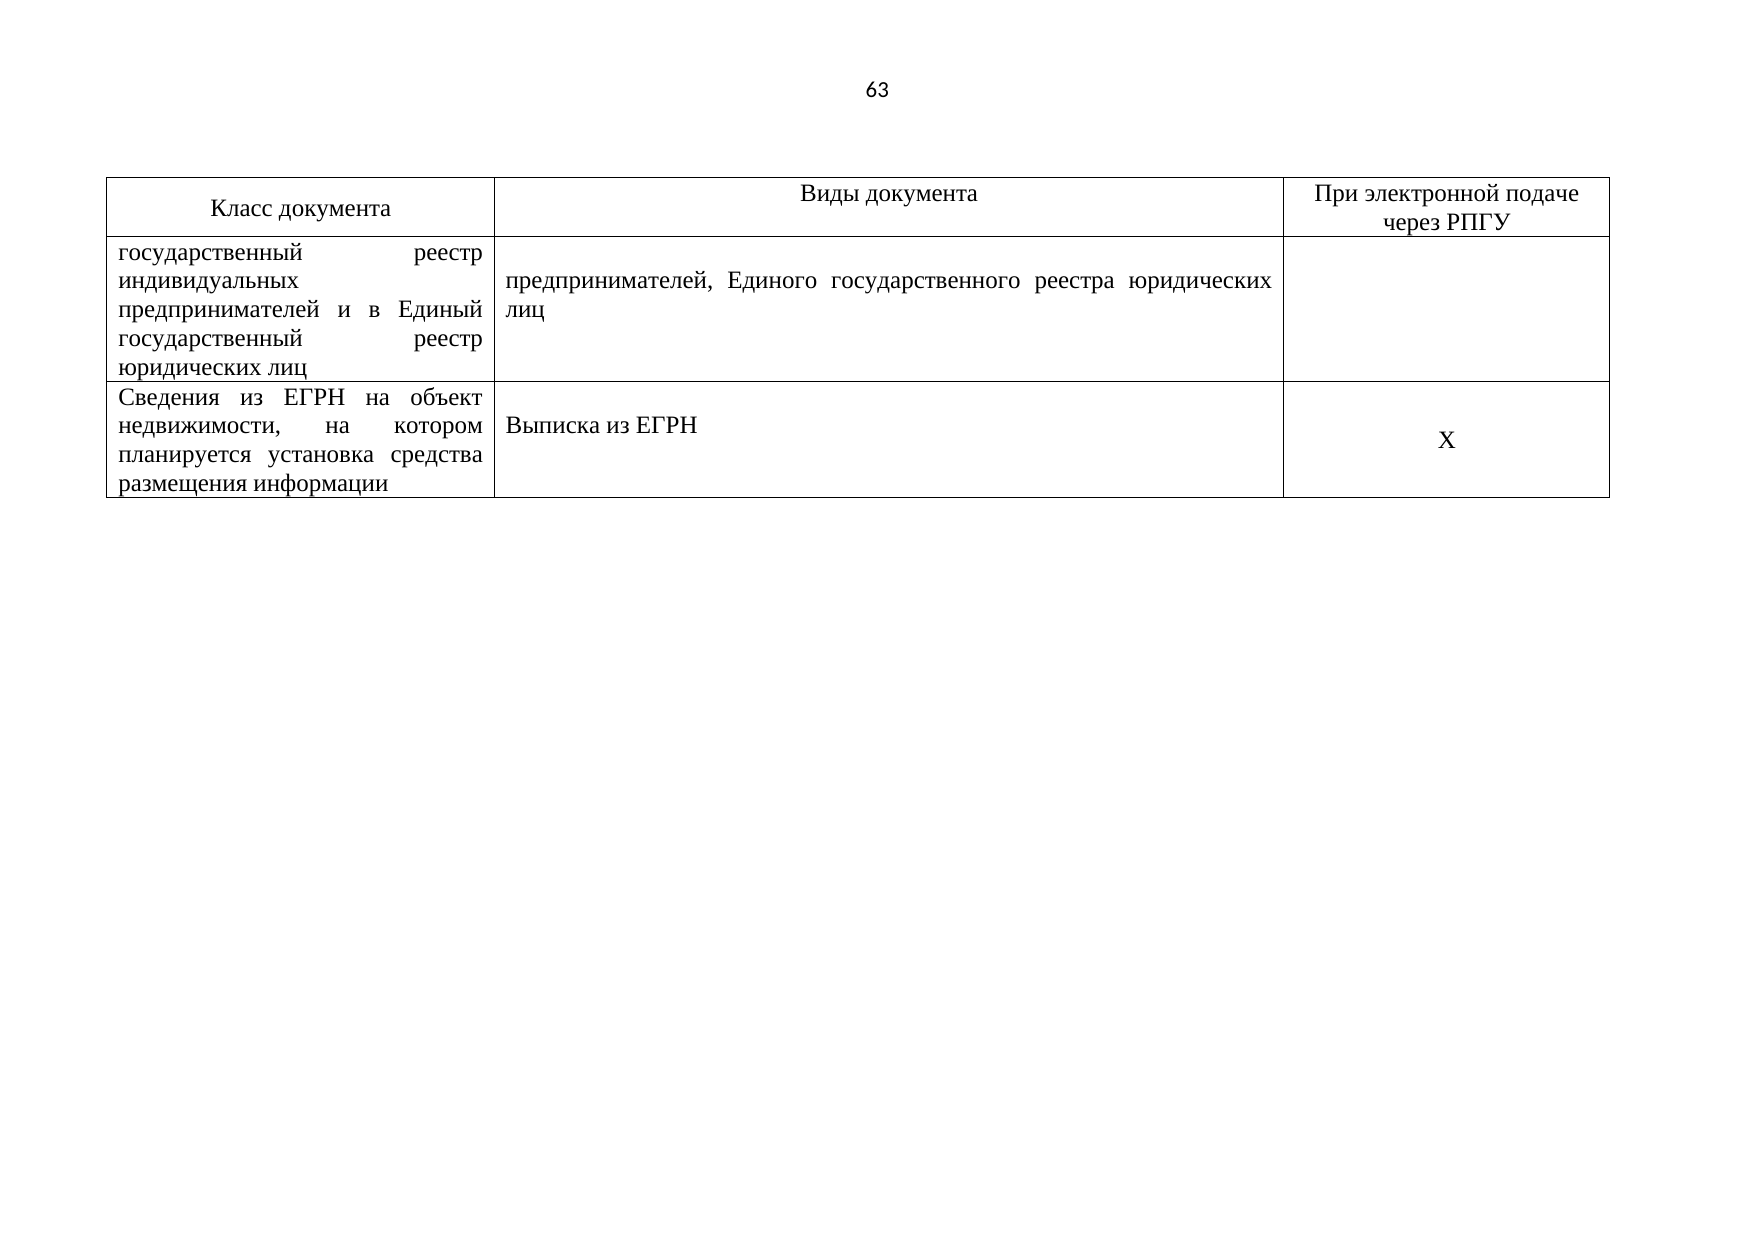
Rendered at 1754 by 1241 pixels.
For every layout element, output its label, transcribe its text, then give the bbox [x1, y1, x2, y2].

table_header При электронной подаче через РПГУ [1284, 178, 1609, 236]
table_cell Х [1284, 237, 1609, 381]
table_header Виды документа [495, 178, 1283, 236]
table_cell Выписка из ЕГРН [495, 382, 1283, 497]
table_cell Х [1284, 382, 1609, 497]
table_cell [107, 237, 494, 381]
table_header Класс документа [107, 178, 494, 236]
table_cell Сведения из ЕГРН на объект недвижимости, на котором планируется установка средства размещения информации [107, 382, 494, 497]
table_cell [495, 237, 1283, 381]
